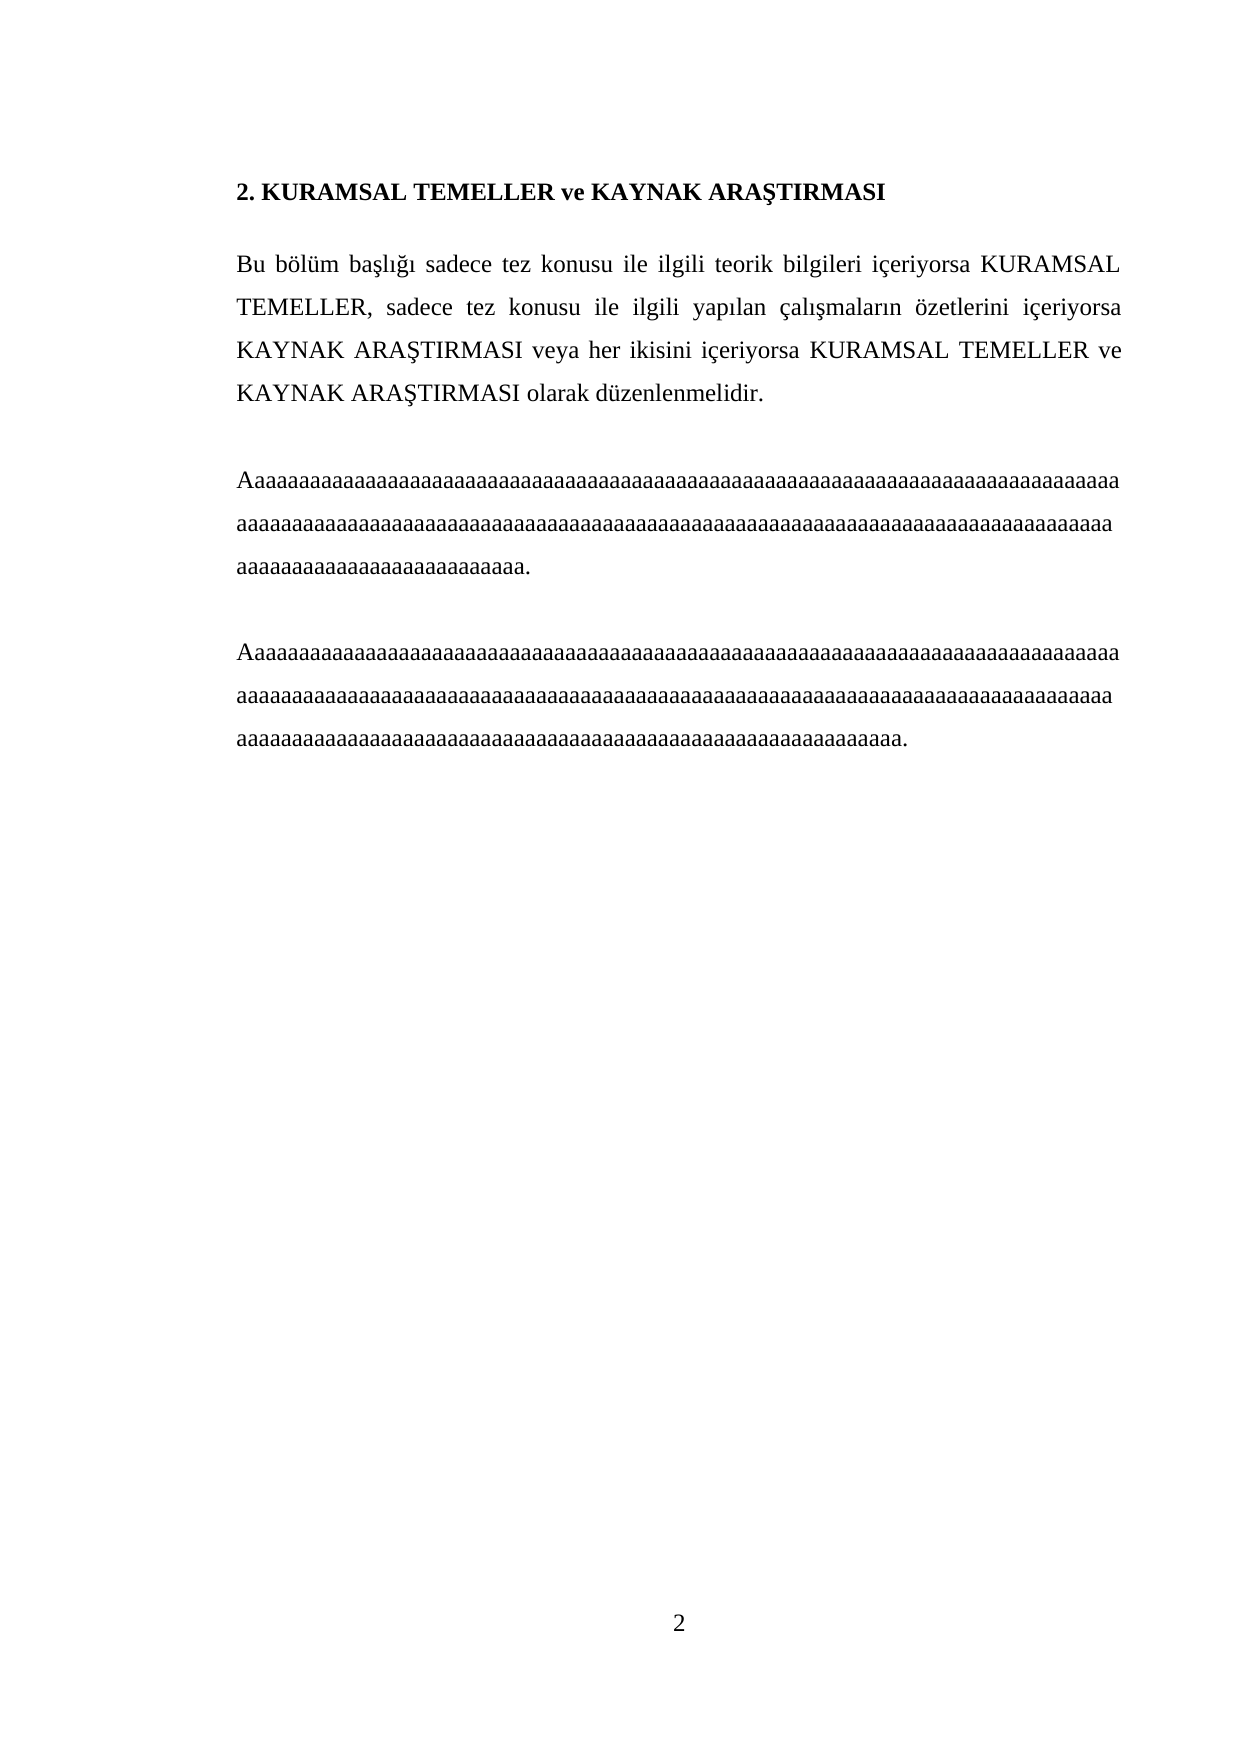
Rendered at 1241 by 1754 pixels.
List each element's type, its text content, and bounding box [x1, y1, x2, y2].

subtitle 2. KURAMSAL TEMELLER ve KAYNAK ARAŞTIRMASI [236, 177, 1122, 206]
text Bu bölüm başlığı sadece tez konusu ile ilgili teorik bilgileri içeriyorsa KURAMSAL TEMELLER, sadece tez konusu ile ilgili yapılan çalışmaların özetlerini içeriyorsa KAYNAK ARAŞTIRMASI veya her ikisini içeriyorsa KURAMSAL TEMELLER ve KAYNAK ARAŞTIRMASI olarak düzenlenmelidir. [236, 249, 1122, 407]
text Aaaaaaaaaaaaaaaaaaaaaaaaaaaaaaaaaaaaaaaaaaaaaaaaaaaaaaaaaaaaaaaaaaaaaaaaaaaaaaaaaaaaaaaaaaaaaaaaaaaaaaaaaaaaaaaaaaaaaaaaaaaaaaaaaaaaaaaaaaaaaaaaaaaaaaaaaaaaaaaaaaaaaaaaaaaaaaaaaaaaaaaaaaaaaaaaaaaaaaaaaaaaaaaaaaaaaaaaaa. [236, 637, 1122, 752]
text Aaaaaaaaaaaaaaaaaaaaaaaaaaaaaaaaaaaaaaaaaaaaaaaaaaaaaaaaaaaaaaaaaaaaaaaaaaaaaaaaaaaaaaaaaaaaaaaaaaaaaaaaaaaaaaaaaaaaaaaaaaaaaaaaaaaaaaaaaaaaaaaaaaaaaaaaaaaaaaaaaaaaaaaaaaaaaaaaaaaaaaaa. [236, 465, 1122, 580]
